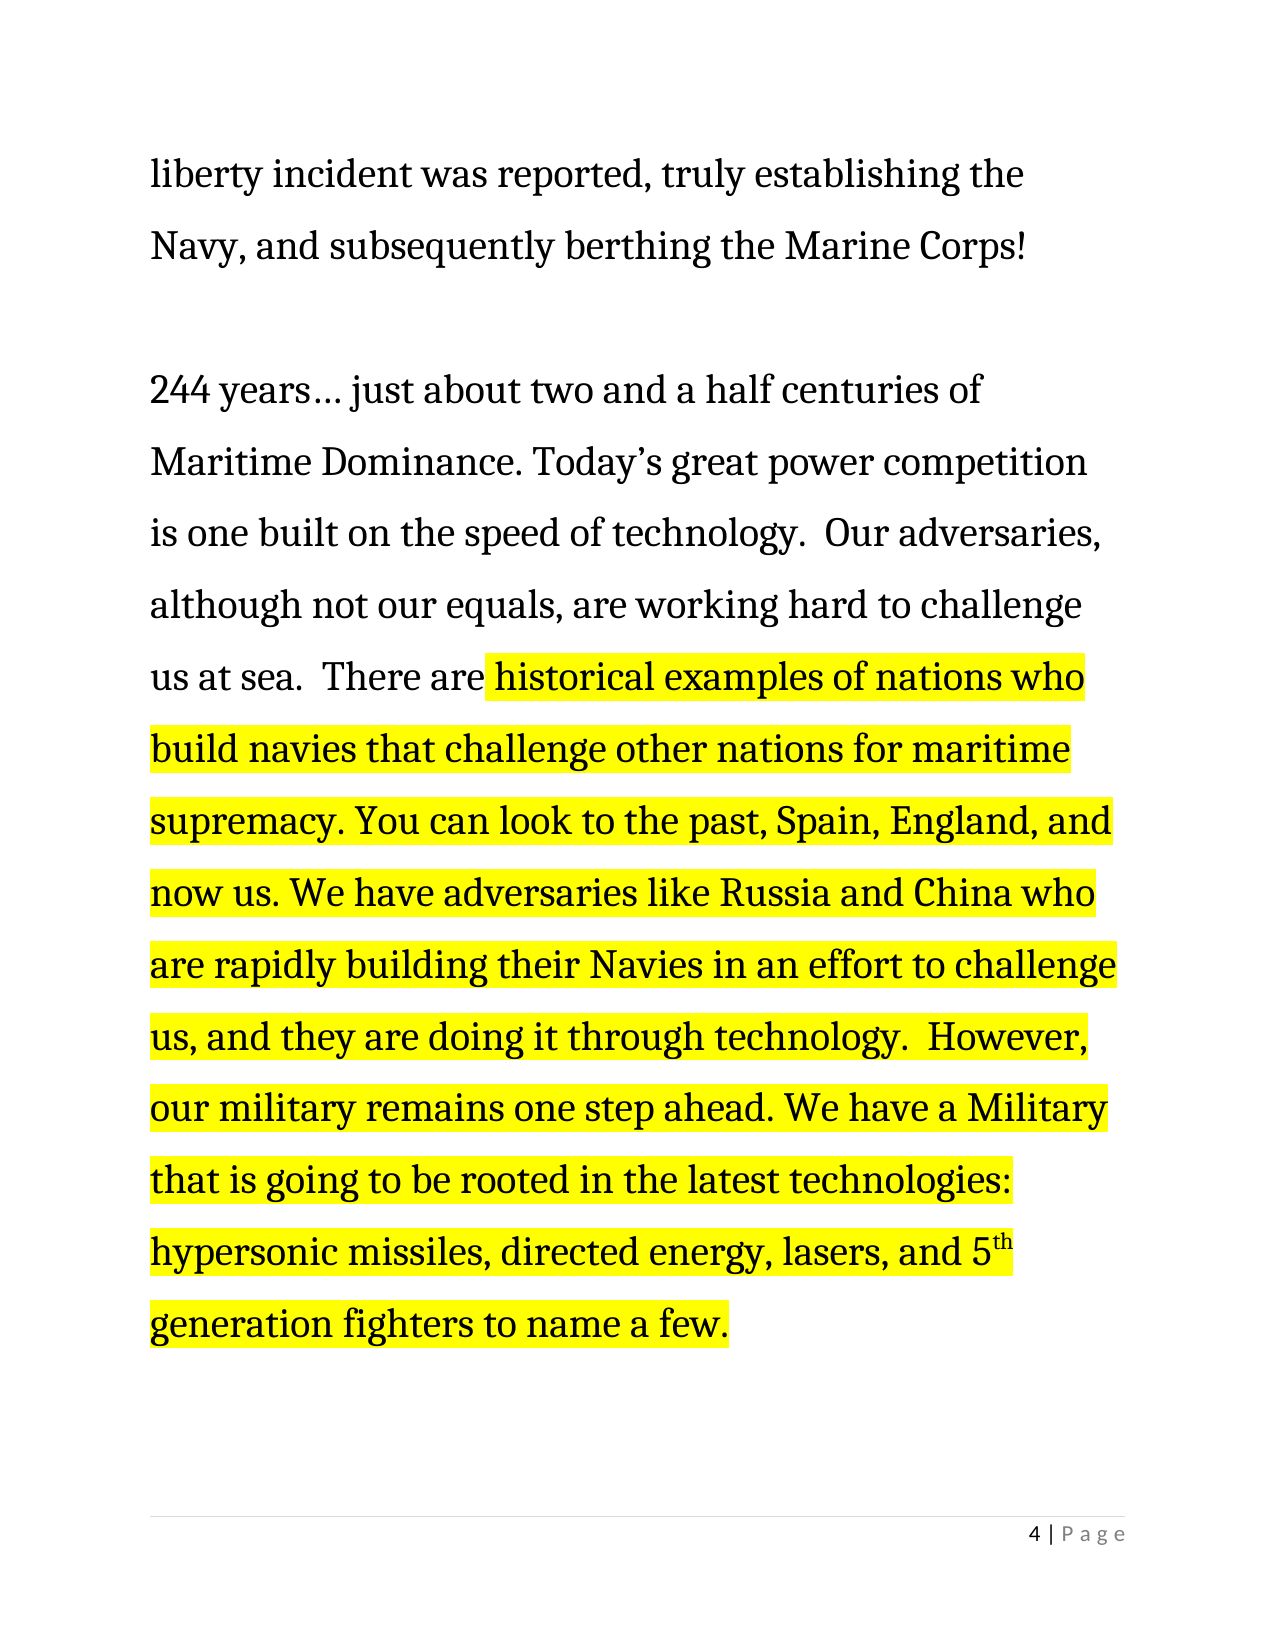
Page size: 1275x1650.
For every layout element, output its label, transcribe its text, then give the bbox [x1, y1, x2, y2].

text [150, 150, 1125, 270]
text 244 years… just about two and a half centuries of Maritime Dominance. Today’s great power competition is one built on the speed of technology. Our adversaries, although not our equals, are working hard to challenge us at sea. There are historical examples of nations who build navies that challenge other nations for maritime supremacy. You can look to the past, Spain, England, and now us. We have adversaries like Russia and China who are rapidly building their Navies in an effort to challenge us, and they are doing it through technology. However, our military remains one step ahead. We have a Military that is going to be rooted in the latest technologies: hypersonic missiles, directed energy, lasers, and 5th generation fighters to name a few. [150, 366, 1125, 1348]
